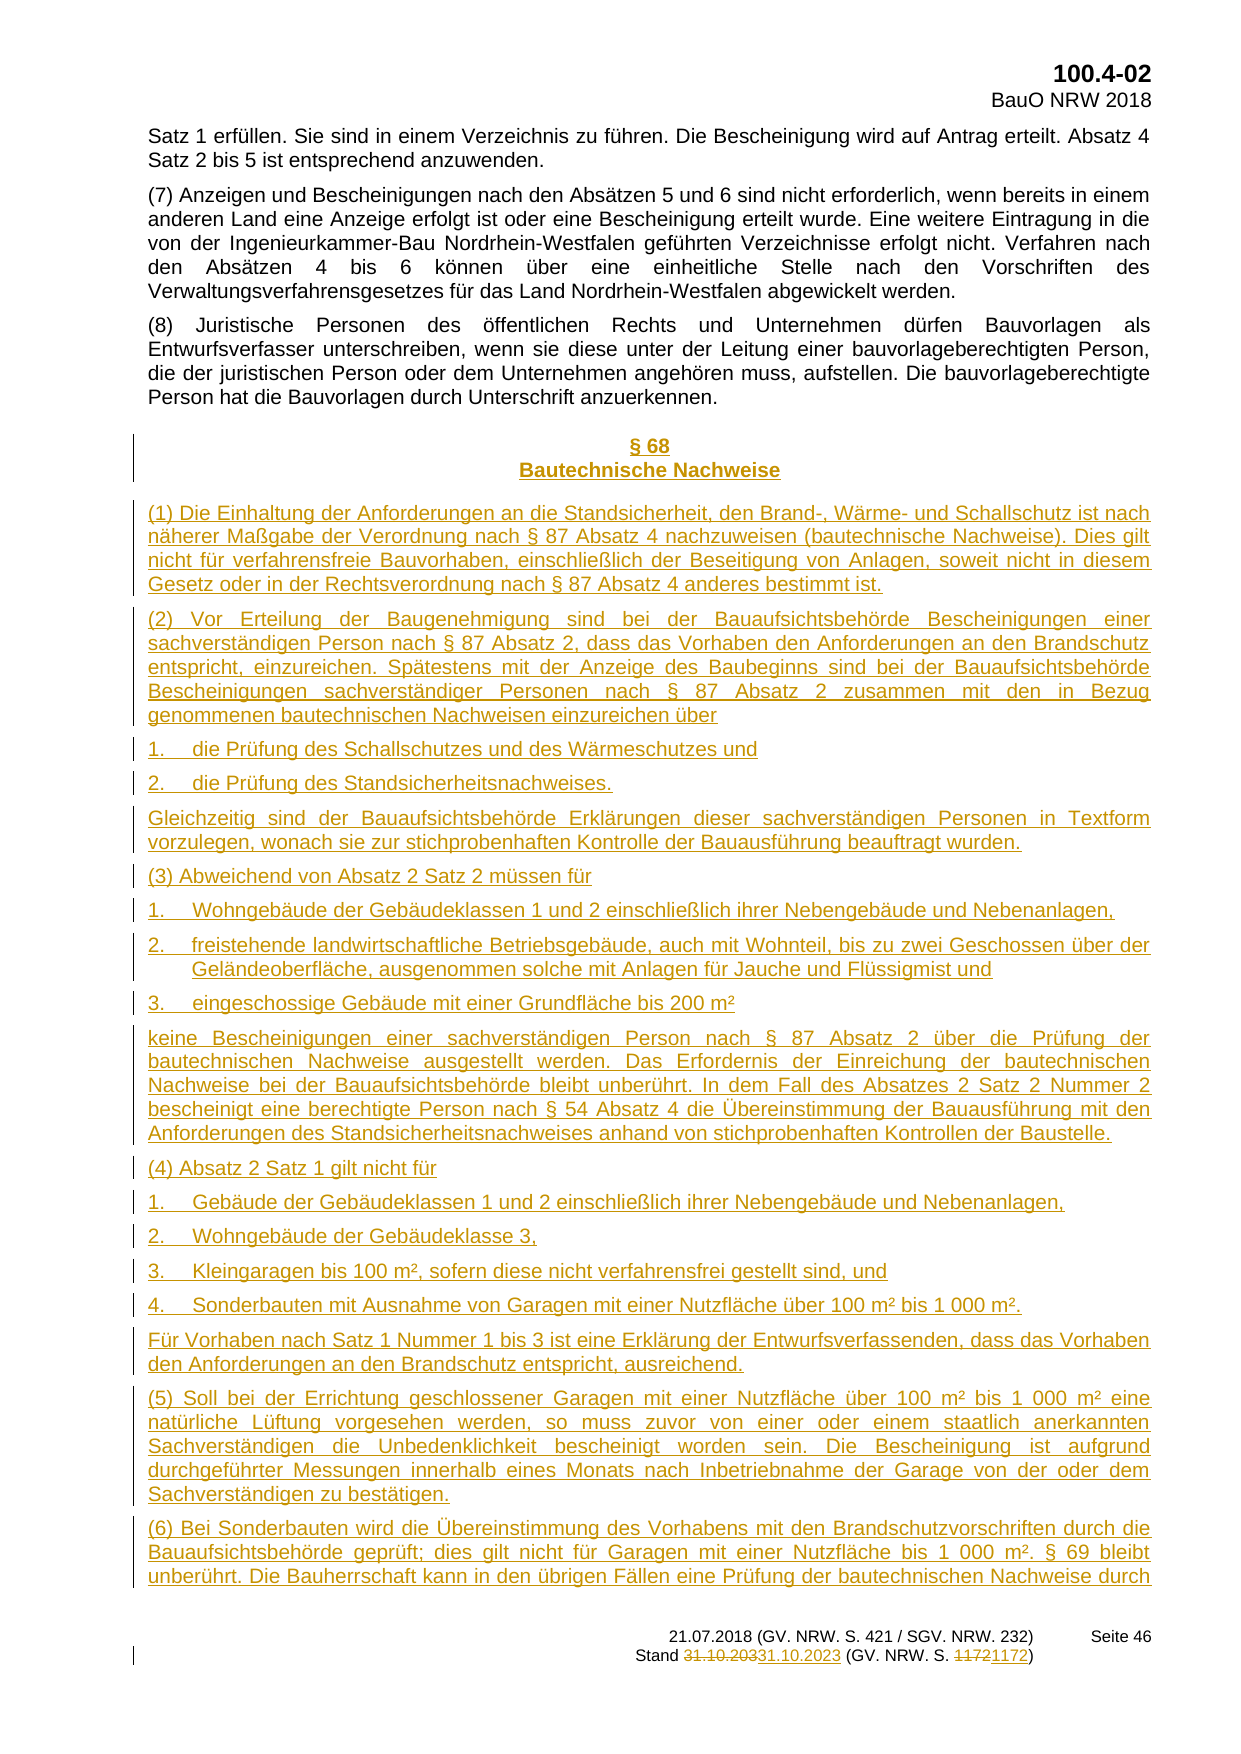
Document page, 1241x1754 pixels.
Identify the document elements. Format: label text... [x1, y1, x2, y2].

text (7) Anzeigen und Bescheinigungen nach den Absätzen 5 und 6 sind nicht erforderlich, wenn bereits in einem anderen Land eine Anzeige erfolgt ist oder eine Bescheinigung erteilt wurde. Eine weitere Eintragung in die von der Ingenieurkammer-Bau Nordrhein-Westfalen geführten Verzeichnisse erfolgt nicht. Verfahren nach den Absätzen 4 bis 6 können über eine einheitliche Stelle nach den Vorschriften des Verwaltungsverfahrensgesetzes für das Land Nordrhein-Westfalen abgewickelt werden. [148, 183, 1152, 302]
text (8) Juristische Personen des öffentlichen Rechts und Unternehmen dürfen Bauvorlagen als Entwurfsverfasser unterschreiben, wenn sie diese unter der Leitung einer bauvorlageberechtigten Person, die der juristischen Person oder dem Unternehmen angehören muss, aufstellen. Die bauvorlageberechtigte Person hat die Bauvorlagen durch Unterschrift anzuerkennen. [148, 313, 1152, 409]
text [148, 124, 1152, 172]
